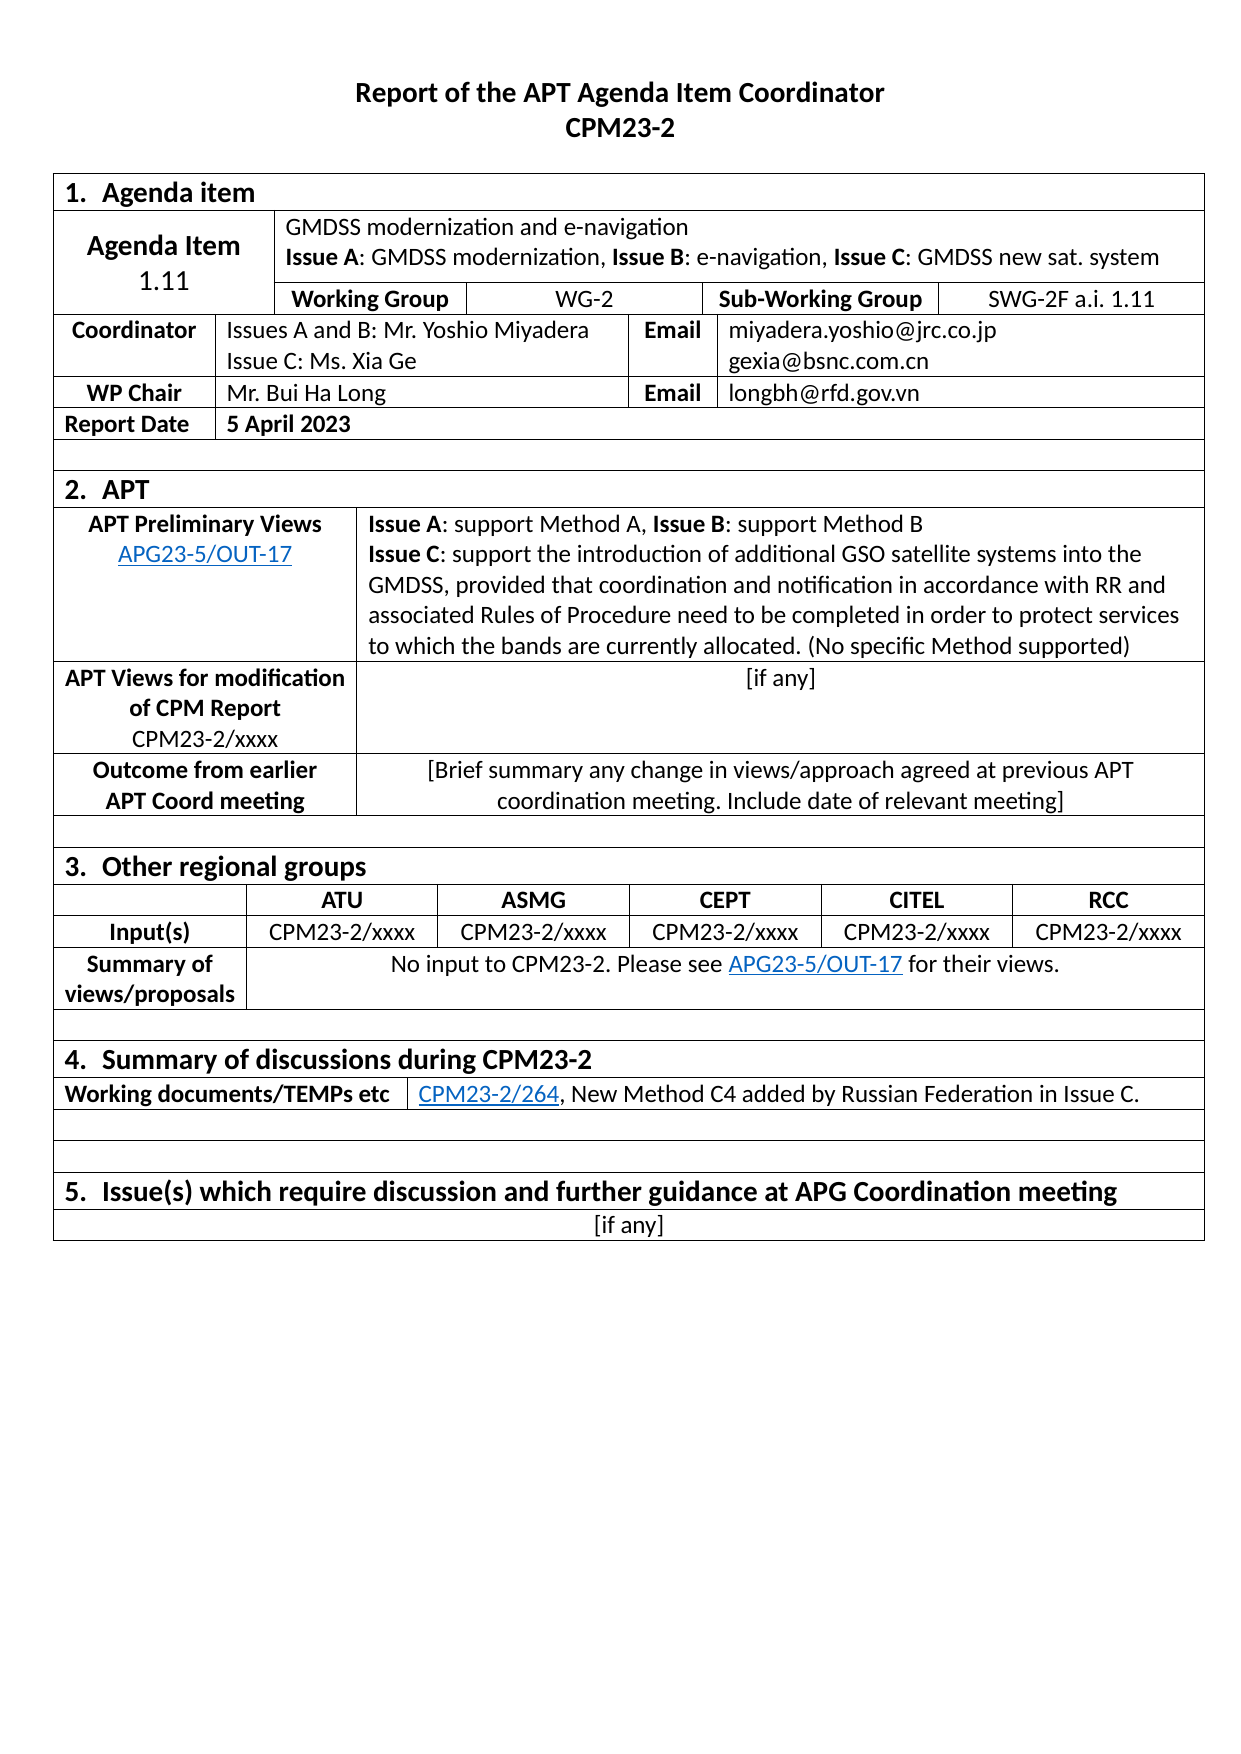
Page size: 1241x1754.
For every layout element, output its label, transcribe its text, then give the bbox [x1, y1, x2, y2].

table_cell Summary of views/proposals [54, 948, 246, 1009]
table_cell Report Date [54, 408, 215, 439]
table_cell [if any] [357, 662, 1204, 753]
table_cell miyadera.yoshio@jrc.co.jp gexia@bsnc.com.cn [718, 315, 1204, 376]
table_cell [54, 1010, 1204, 1040]
table_cell [54, 1110, 1204, 1140]
table_cell [54, 440, 1204, 470]
table_cell Issues A and B: Mr. Yoshio Miyadera Issue C: Ms. Xia Ge [216, 315, 628, 376]
table_cell SWG-2F a.i. 1.11 [939, 283, 1204, 314]
table_cell Email [629, 315, 717, 376]
table_cell CEPT [630, 885, 821, 915]
table_cell APT Preliminary Views APG23-5/OUT-17 [54, 508, 356, 661]
table_cell [54, 885, 246, 915]
table_cell Issue(s) which require discussion and further guidance at APG Coordination meeting [54, 1173, 1204, 1208]
table_cell Input(s) [54, 916, 246, 947]
table_cell Working Group [275, 283, 466, 314]
table_cell ASMG [438, 885, 629, 915]
table_cell CPM23-2/264, New Method C4 added by Russian Federation in Issue C. [408, 1078, 1204, 1109]
table_cell [Brief summary any change in views/approach agreed at previous APT coordination meeting. Include date of relevant meeting] [357, 754, 1204, 815]
table_cell Working documents/TEMPs etc [54, 1078, 407, 1109]
table_cell WG-2 [467, 283, 702, 314]
table_cell Mr. Bui Ha Long [216, 377, 628, 407]
table_cell Other regional groups [54, 848, 1204, 884]
table_cell Outcome from earlier APT Coord meeting [54, 754, 356, 815]
table_cell CPM23-2/xxxx [822, 916, 1012, 947]
table_cell [54, 1141, 1204, 1172]
table_cell APT Views for modification of CPM Report CPM23-2/xxxx [54, 662, 356, 753]
table_cell CPM23-2/xxxx [1013, 916, 1204, 947]
table_cell Agenda Item 1.11 [54, 211, 274, 314]
table_cell [54, 816, 1204, 847]
table_cell CPM23-2/xxxx [247, 916, 437, 947]
table_cell APT [54, 471, 1204, 507]
table_cell GMDSS modernization and e-navigation Issue A: GMDSS modernization, Issue B: e-navigation, Issue C: GMDSS new sat. system [275, 211, 1204, 282]
table_cell CITEL [822, 885, 1012, 915]
table_cell Issue A: support Method A, Issue B: support Method B Issue C: support the introduction of additional GSO satellite systems into the GMDSS, provided that coordination and notification in accordance with RR and associated Rules of Procedure need to be completed in order to protect services to which the bands are currently allocated. (No specific Method supported) [357, 508, 1204, 661]
table_cell longbh@rfd.gov.vn [718, 377, 1204, 407]
table_cell CPM23-2/xxxx [630, 916, 821, 947]
table_cell WP Chair [54, 377, 215, 407]
table_cell No input to CPM23-2. Please see APG23-5/OUT-17 for their views. [247, 948, 1204, 1009]
table_cell CPM23-2/xxxx [438, 916, 629, 947]
table_cell Summary of discussions during CPM23-2 [54, 1041, 1204, 1077]
table_cell RCC [1013, 885, 1204, 915]
table_cell Sub-Working Group [703, 283, 938, 314]
table_cell ATU [247, 885, 437, 915]
table_cell Email [629, 377, 717, 407]
table_header Agenda item [54, 174, 1204, 210]
table_cell 5 April 2023 [216, 408, 1204, 439]
table_cell Coordinator [54, 315, 215, 376]
table_cell [if any] [54, 1210, 1204, 1240]
